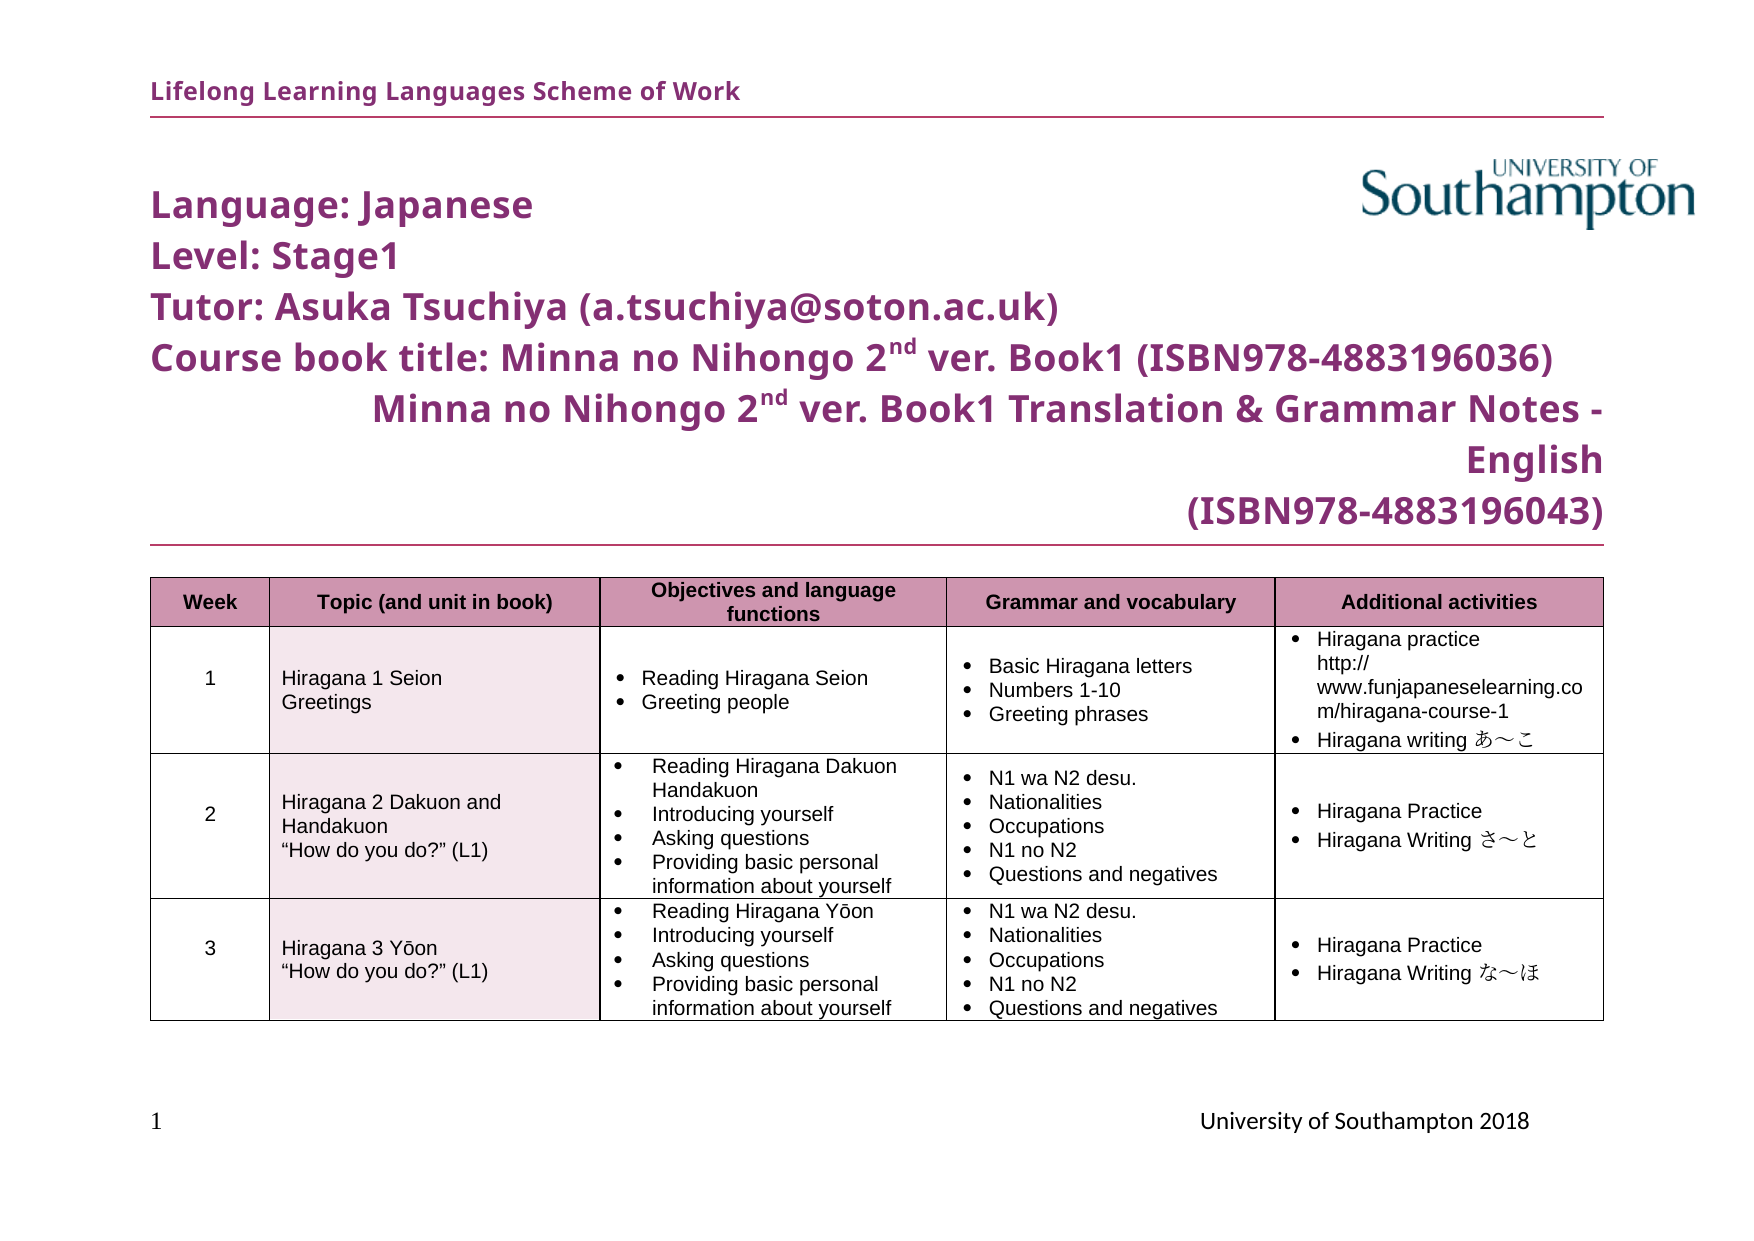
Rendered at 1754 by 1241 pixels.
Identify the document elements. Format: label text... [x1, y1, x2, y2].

table_cell Hiragana practice http://www.funjapaneselearning.com/hiragana-course-1 Hiragana writing あ～こ [1276, 627, 1603, 753]
title Level: Stage1 [150, 229, 1604, 280]
table_cell Reading Hiragana Dakuon Handakuon Introducing yourself Asking questions Providing basic personal information about yourself [601, 754, 946, 898]
title (ISBN978-4883196043) [150, 484, 1604, 544]
table_cell Reading Hiragana Yōon Introducing yourself Asking questions Providing basic personal information about yourself [601, 899, 946, 1019]
table_cell Hiragana 2 Dakuon and Handakuon “How do you do?” (L1) [270, 754, 599, 898]
table_header Topic (and unit in book) [270, 578, 599, 626]
table_header Additional activities [1276, 578, 1603, 626]
picture [1362, 159, 1696, 230]
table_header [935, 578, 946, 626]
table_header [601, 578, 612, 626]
title Minna no Nihongo 2nd ver. Book1 Translation & Grammar Notes - English [150, 382, 1604, 484]
title Language: Japanese [150, 178, 1362, 229]
table_cell 2 [151, 754, 269, 898]
table_cell Reading Hiragana Seion Greeting people [601, 627, 946, 753]
table_header Grammar and vocabulary [947, 578, 1274, 626]
table_cell Basic Hiragana letters Numbers 1-10 Greeting phrases [947, 627, 1274, 753]
title Tutor: Asuka Tsuchiya (a.tsuchiya@soton.ac.uk) [150, 280, 1604, 331]
title Course book title: Minna no Nihongo 2nd ver. Book1 (ISBN978-4883196036) [150, 331, 1604, 382]
table_cell Hiragana Practice Hiragana Writing さ～と [1276, 754, 1603, 898]
table_cell N1 wa N2 desu. Nationalities Occupations N1 no N2 Questions and negatives [947, 899, 1274, 1019]
table_cell Hiragana 3 Yōon “How do you do?” (L1) [270, 899, 599, 1019]
table_cell 3 [151, 899, 269, 1019]
table_cell N1 wa N2 desu. Nationalities Occupations N1 no N2 Questions and negatives [947, 754, 1274, 898]
table_cell 1 [151, 627, 269, 753]
table_cell Hiragana 1 Seion Greetings [270, 627, 599, 753]
table_cell Hiragana Practice Hiragana Writing な～ほ [1276, 899, 1603, 1019]
table_header Week [151, 578, 269, 626]
